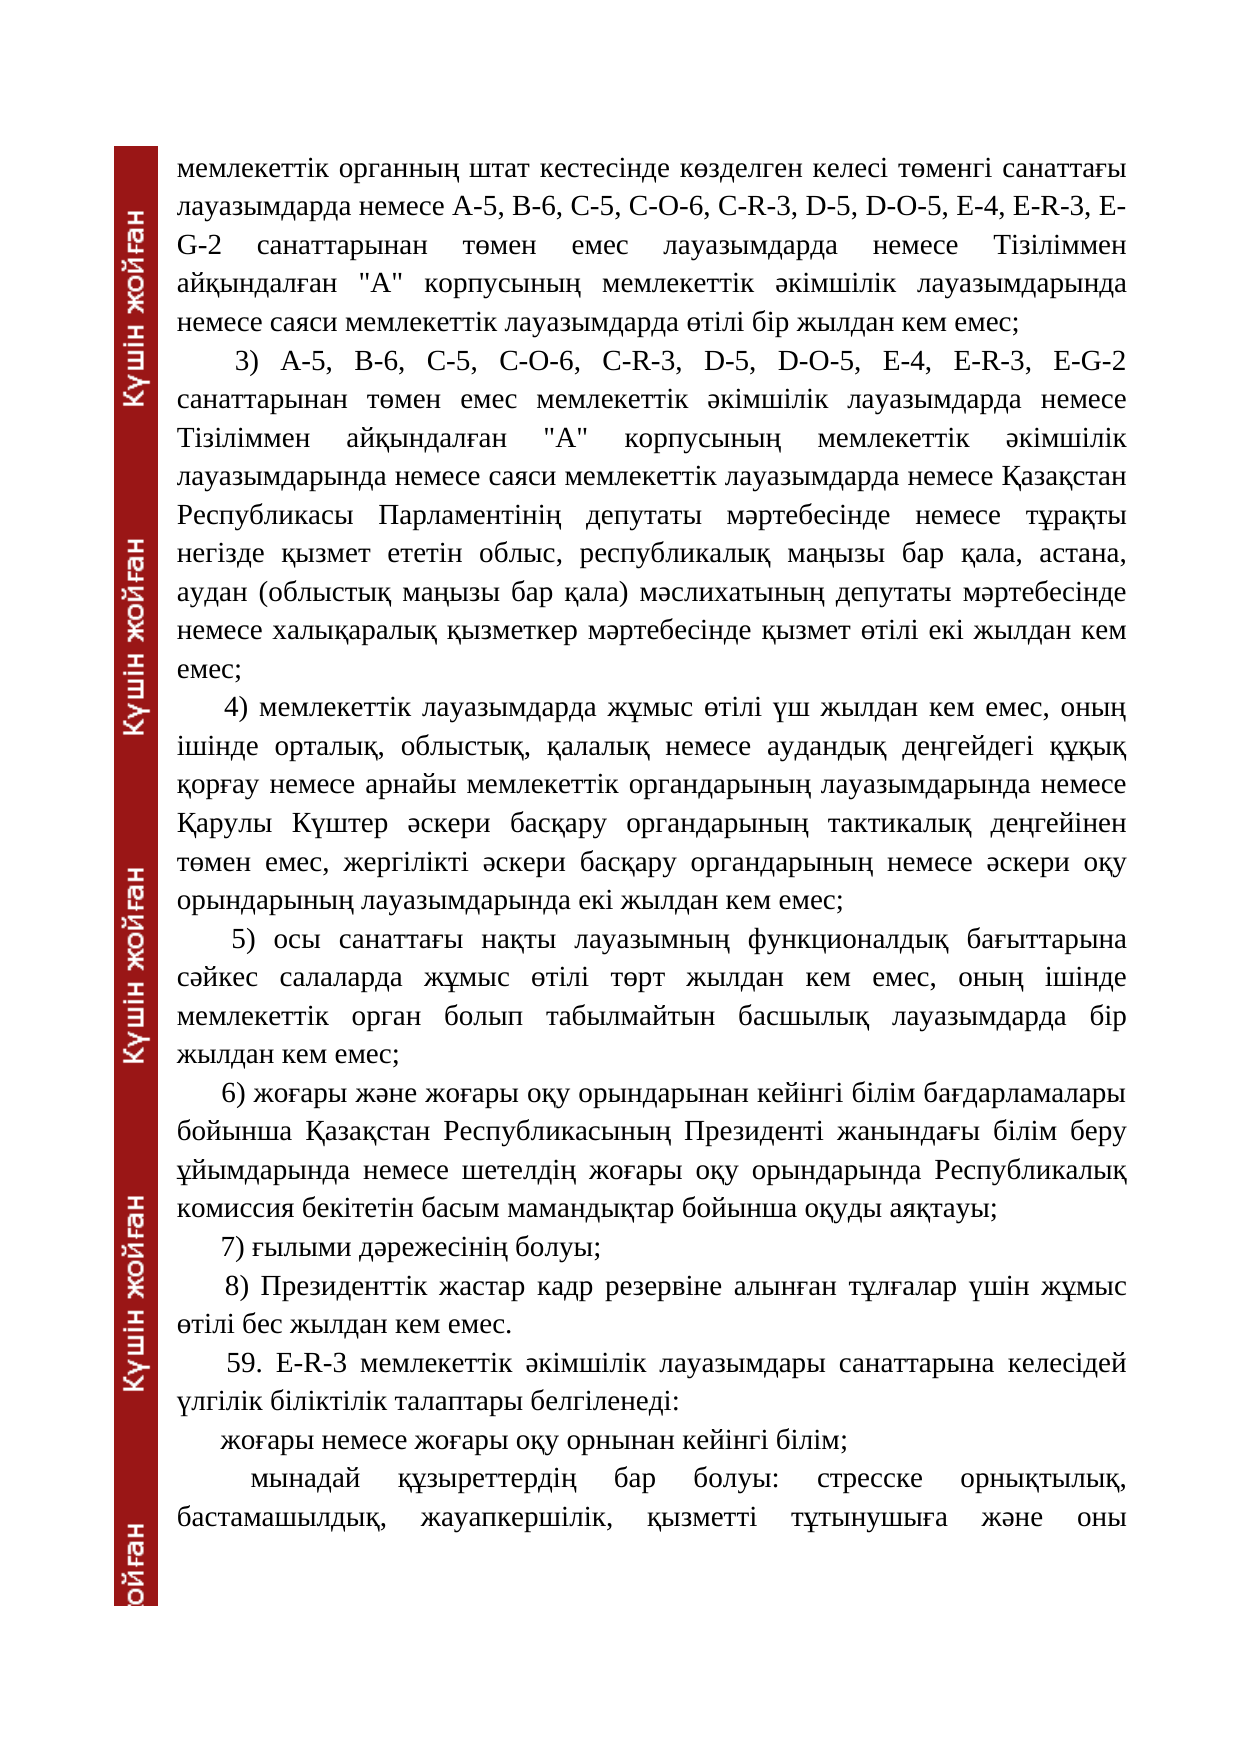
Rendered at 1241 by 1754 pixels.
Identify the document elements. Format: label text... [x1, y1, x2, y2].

text 59. E-R-3 мемлекеттік әкімшілік лауазымдары санаттарына келесідей үлгілік біліктілік талаптары белгіленеді: [112, 1345, 1128, 1417]
text 3) А-5, В-6, С-5, C-O-6, C-R-3, D-5, D-O-5, Е-4, E-R-3, E-G-2 санаттарынан төмен емес мемлекеттік әкімшілік лауазымдарда немесе Тізіліммен айқындалған "А" корпусының мемлекеттік әкімшілік лауазымдарында немесе саяси мемлекеттік лауазымдарда немесе Қазақстан Республикасы Парламентінің депутаты мәртебесінде немесе тұрақты негізде қызмет ететін облыс, республикалық маңызы бар қала, астана, аудан (облыстық маңызы бар қала) мәслихатының депутаты мәртебесінде немесе халықаралық қызметкер мәртебесінде қызмет өтілі екі жылдан кем емес; [112, 343, 1128, 684]
text 4) мемлекеттік лауазымдарда жұмыс өтілі үш жылдан кем емес, оның ішінде орталық, облыстық, қалалық немесе аудандық деңгейдегі құқық қорғау немесе арнайы мемлекеттік органдарының лауазымдарында немесе Қарулы Күштер әскери басқару органдарының тактикалық деңгейінен төмен емес, жергілікті әскери басқару органдарының немесе әскери оқу орындарының лауазымдарында екі жылдан кем емес; [112, 689, 1128, 916]
text 6) жоғары және жоғары оқу орындарынан кейінгі білім бағдарламалары бойынша Қазақстан Республикасының Президенті жанындағы білім беру ұйымдарында немесе шетелдің жоғары оқу орындарында Республикалық комиссия бекітетін басым мамандықтар бойынша оқуды аяқтауы; [112, 1075, 1128, 1224]
picture [114, 916, 158, 921]
picture [114, 1417, 158, 1422]
picture [114, 1070, 158, 1075]
picture [114, 684, 158, 689]
picture [114, 338, 158, 343]
picture [114, 1340, 158, 1345]
picture [114, 1263, 158, 1268]
picture [114, 1455, 158, 1460]
picture [114, 146, 158, 150]
text 5) осы санаттағы нақты лауазымның функционалдық бағыттарына сәйкес салаларда жұмыс өтілі төрт жылдан кем емес, оның ішінде мемлекеттік орган болып табылмайтын басшылық лауазымдарда бір жылдан кем емес; [112, 921, 1128, 1070]
picture [114, 1532, 158, 1606]
text жоғары немесе жоғары оқу орнынан кейінгі білім; [112, 1422, 1128, 1455]
text 7) ғылыми дәрежесінің болуы; [112, 1229, 1128, 1263]
picture [114, 1224, 158, 1229]
text 8) Президенттік жастар кадр резервіне алынған тұлғалар үшін жұмыс өтілі бес жылдан кем емес. [112, 1268, 1128, 1340]
